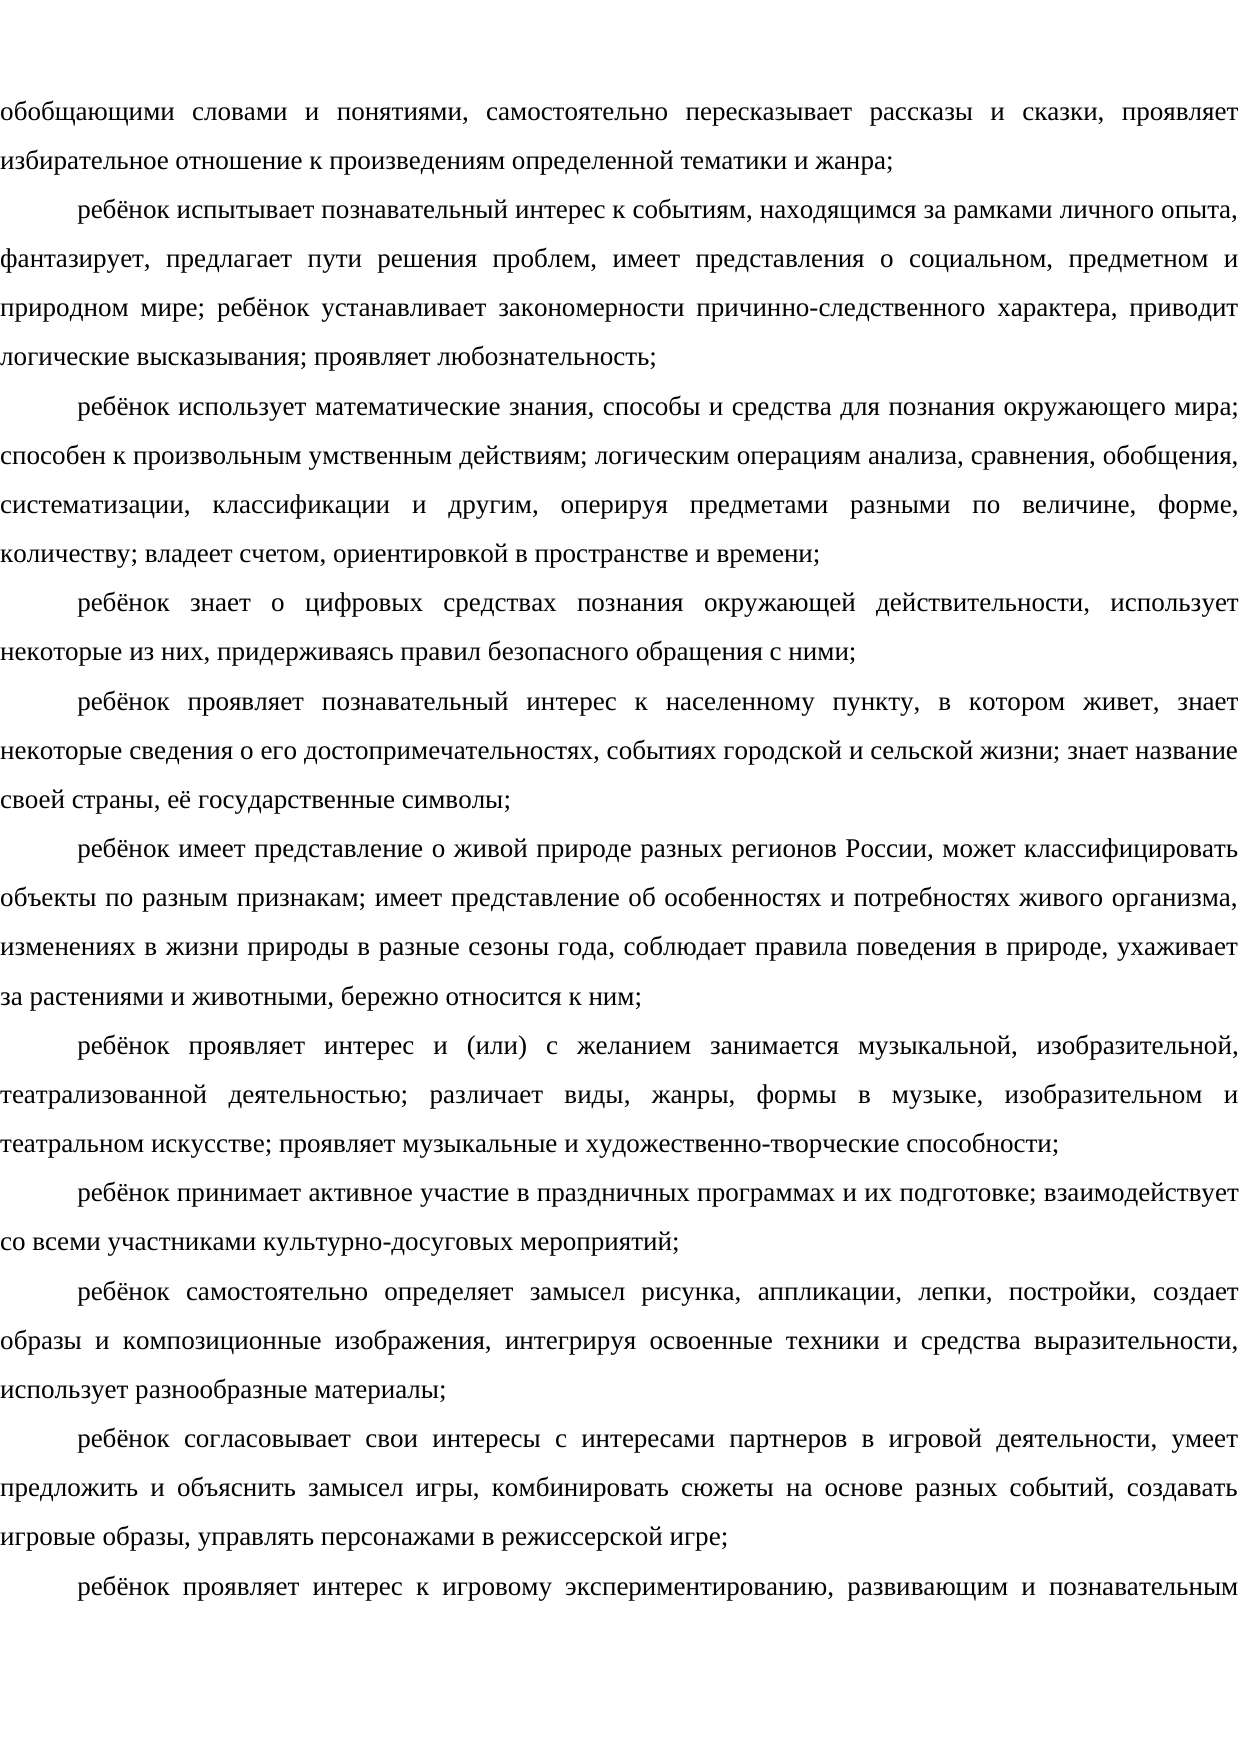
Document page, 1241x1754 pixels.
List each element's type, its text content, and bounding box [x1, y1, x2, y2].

text ребёнок проявляет интерес и (или) с желанием занимается музыкальной, изобразительной, театрализованной деятельностью; различает виды, жанры, формы в музыке, изобразительном и театральном искусстве; проявляет музыкальные и художественно-творческие способности; [0, 1029, 1240, 1158]
text ребёнок принимает активное участие в праздничных программах и их подготовке; взаимодействует со всеми участниками культурно-досуговых мероприятий; [0, 1176, 1240, 1257]
text обобщающими словами и понятиями, самостоятельно пересказывает рассказы и сказки, проявляет избирательное отношение к произведениям определенной тематики и жанра; [0, 95, 1240, 175]
text ребёнок согласовывает свои интересы с интересами партнеров в игровой деятельности, умеет предложить и объяснить замысел игры, комбинировать сюжеты на основе разных событий, создавать игровые образы, управлять персонажами в режиссерской игре; [0, 1422, 1240, 1552]
text ребёнок использует математические знания, способы и средства для познания окружающего мира; способен к произвольным умственным действиям; логическим операциям анализа, сравнения, обобщения, систематизации, классификации и другим, оперируя предметами разными по величине, форме, количеству; владеет счетом, ориентировкой в пространстве и времени; [0, 390, 1240, 568]
text ребёнок проявляет познавательный интерес к населенному пункту, в котором живет, знает некоторые сведения о его достопримечательностях, событиях городской и сельской жизни; знает название своей страны, её государственные символы; [0, 685, 1240, 814]
text ребёнок самостоятельно определяет замысел рисунка, аппликации, лепки, постройки, создает образы и композиционные изображения, интегрируя освоенные техники и средства выразительности, использует разнообразные материалы; [0, 1275, 1240, 1404]
text ребёнок имеет представление о живой природе разных регионов России, может классифицировать объекты по разным признакам; имеет представление об особенностях и потребностях живого организма, изменениях в жизни природы в разные сезоны года, соблюдает правила поведения в природе, ухаживает за растениями и животными, бережно относится к ним; [0, 832, 1240, 1011]
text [0, 1570, 1240, 1601]
text ребёнок испытывает познавательный интерес к событиям, находящимся за рамками личного опыта, фантазирует, предлагает пути решения проблем, имеет представления о социальном, предметном и природном мире; ребёнок устанавливает закономерности причинно-следственного характера, приводит логические высказывания; проявляет любознательность; [0, 193, 1240, 372]
text ребёнок знает о цифровых средствах познания окружающей действительности, использует некоторые из них, придерживаясь правил безопасного обращения с ними; [0, 586, 1240, 667]
